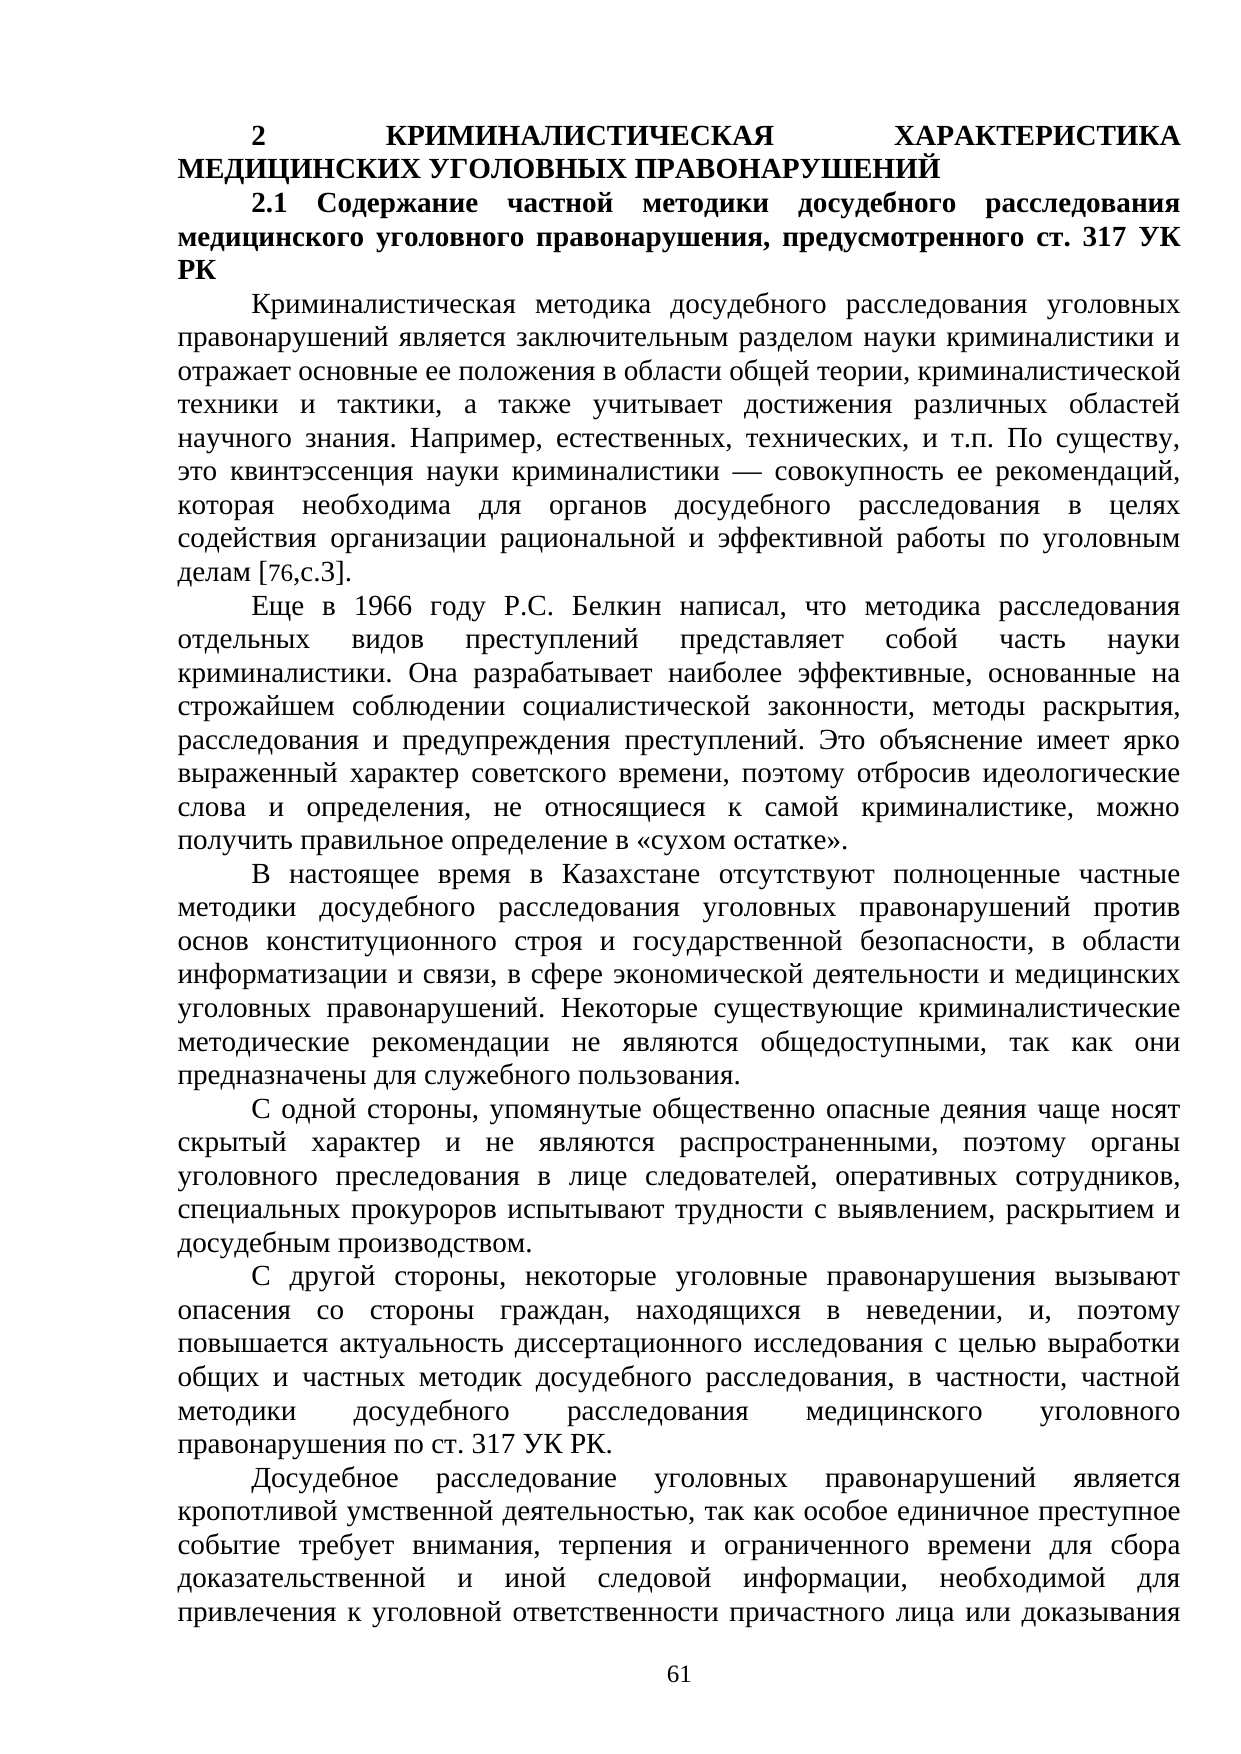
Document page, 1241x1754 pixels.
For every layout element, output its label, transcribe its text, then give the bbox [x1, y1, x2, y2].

text Криминалистическая методика досудебного расследования уголовных правонарушений является заключительным разделом науки криминалистики и отражает основные ее положения в области общей теории, криминалистической техники и тактики, а также учитывает достижения различных областей научного знания. Например, естественных, технических, и т.п. По существу, это квинтэссенция науки криминалистики — совокупность ее рекомендаций, которая необходима для органов досудебного расследования в целях содействия организации рациональной и эффективной работы по уголовным делам [,с.3]. [177, 286, 1181, 588]
text С одной стороны, упомянутые общественно опасные деяния чаще носят скрытый характер и не являются распространенными, поэтому органы уголовного преследования в лице следователей, оперативных сотрудников, специальных прокуроров испытывают трудности с выявлением, раскрытием и досудебным производством. [177, 1091, 1181, 1258]
subtitle 2.1 Содержание частной методики досудебного расследования медицинского уголовного правонарушения, предусмотренного ст. 317 УК РК [177, 185, 1181, 286]
text С другой стороны, некоторые уголовные правонарушения вызывают опасения со стороны граждан, находящихся в неведении, и, поэтому повышается актуальность диссертационного исследования с целью выработки общих и частных методик досудебного расследования, в частности, частной методики досудебного расследования медицинского уголовного правонарушения по ст. 317 УК РК. [177, 1258, 1181, 1460]
subtitle 2 Криминалистическая характеристика медицинских уголовных правонарушений [177, 118, 1181, 185]
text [177, 1460, 1181, 1627]
text В настоящее время в Казахстане отсутствуют полноценные частные методики досудебного расследования уголовных правонарушений против основ конституционного строя и государственной безопасности, в области информатизации и связи, в сфере экономической деятельности и медицинских уголовных правонарушений. Некоторые существующие криминалистические методические рекомендации не являются общедоступными, так как они предназначены для служебного пользования. [177, 856, 1181, 1091]
text Еще в 1966 году Р.С. Белкин написал, что методика расследования отдельных видов преступлений представляет собой часть науки криминалистики. Она разрабатывает наиболее эффективные, основанные на строжайшем соблюдении социалистической законности, методы раскрытия, расследования и предупреждения преступлений. Это объяснение имеет ярко выраженный характер советского времени, поэтому отбросив идеологические слова и определения, не относящиеся к самой криминалистике, можно получить правильное определение в «сухом остатке». [177, 588, 1181, 856]
